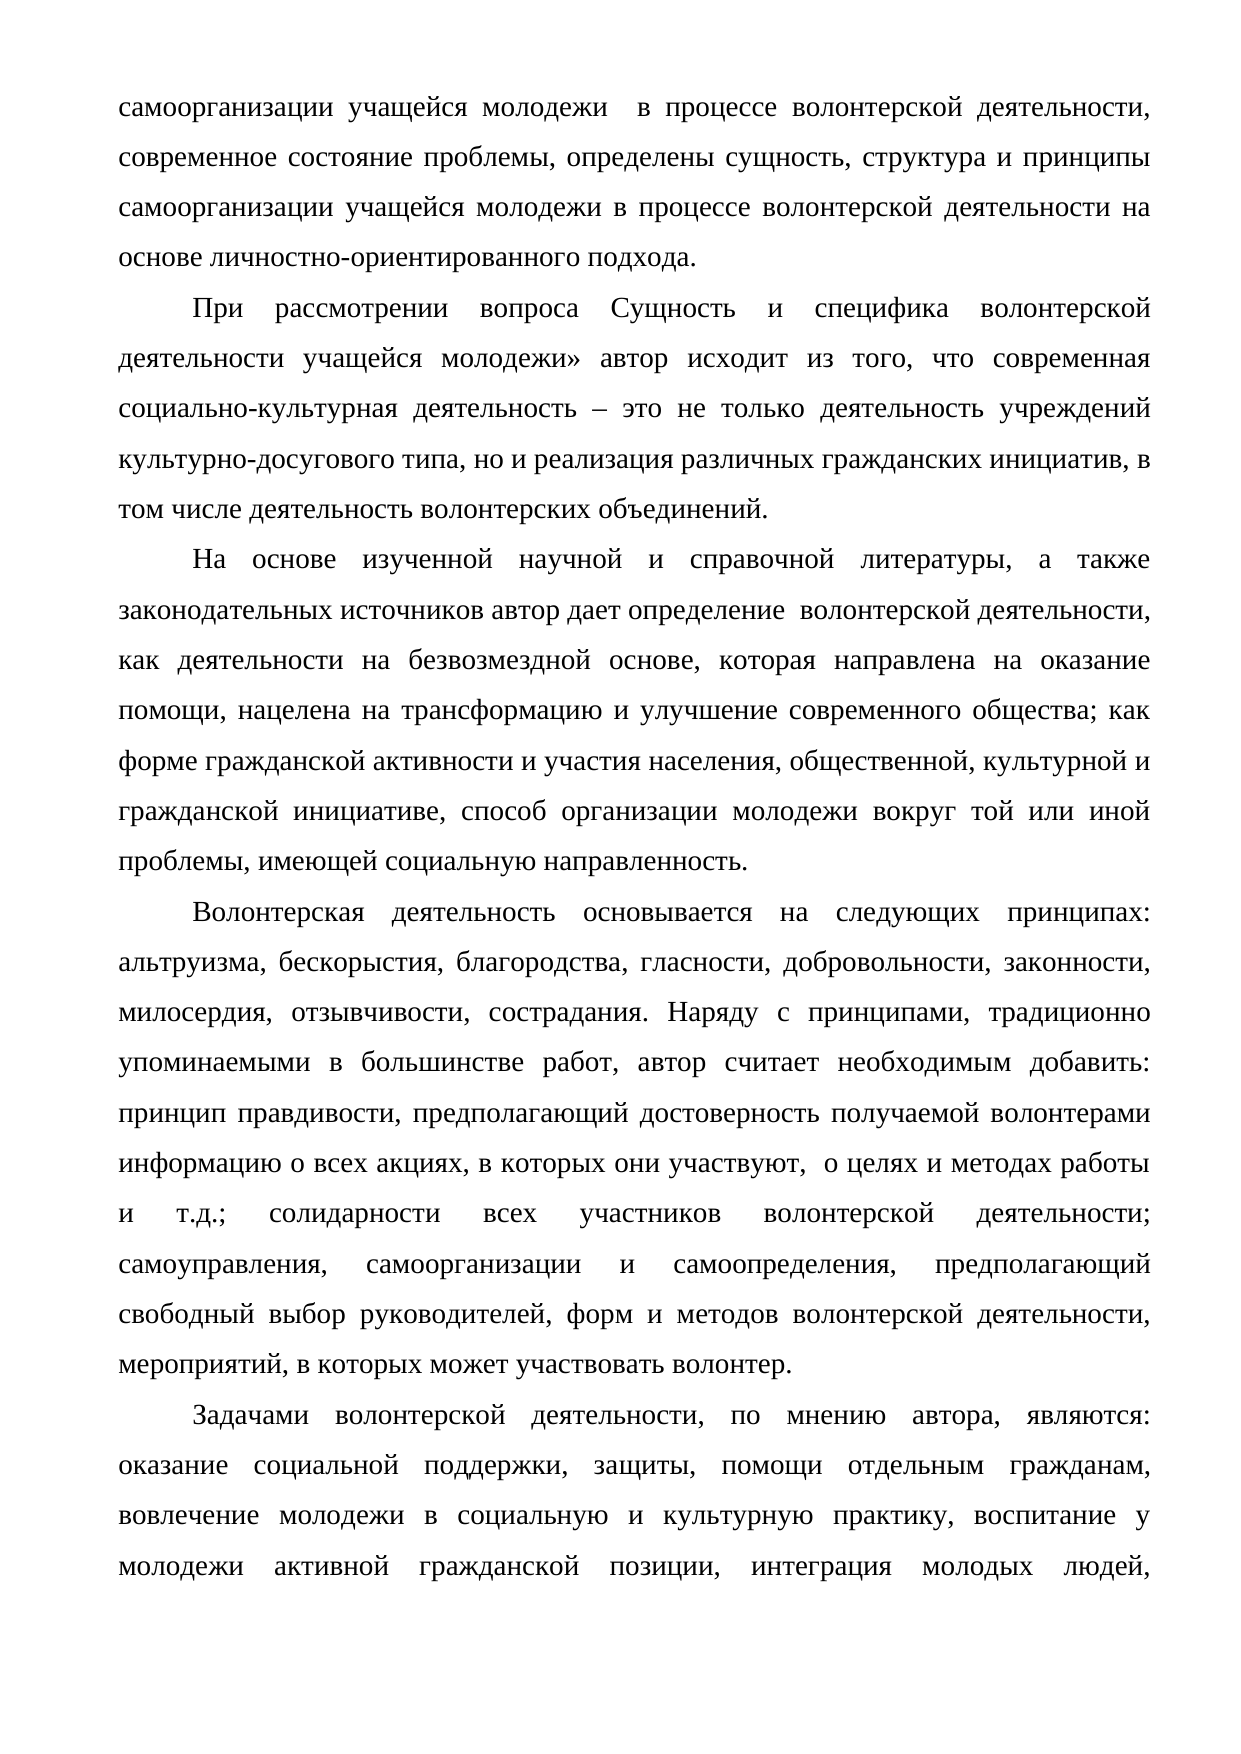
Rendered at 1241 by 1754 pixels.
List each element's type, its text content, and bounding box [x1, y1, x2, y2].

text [118, 1397, 1152, 1581]
text На основе изученной научной и справочной литературы, а также законодательных источников автор дает определение волонтерской деятельности, как деятельности на безвозмездной основе, которая направлена на оказание помощи, нацелена на трансформацию и улучшение современного общества; как форме гражданской активности и участия населения, общественной, культурной и гражданской инициативе, способ организации молодежи вокруг той или иной проблемы, имеющей социальную направленность. [118, 541, 1152, 877]
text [118, 89, 1152, 273]
text При рассмотрении вопроса Сущность и специфика волонтерской деятельности учащейся молодежи» автор исходит из того, что современная социально-культурная деятельность – это не только деятельность учреждений культурно-досугового типа, но и реализация различных гражданских инициатив, в том числе деятельность волонтерских объединений. [118, 290, 1152, 525]
text Волонтерская деятельность основывается на следующих принципах: альтруизма, бескорыстия, благородства, гласности, добровольности, законности, милосердия, отзывчивости, сострадания. Наряду с принципами, традиционно упоминаемыми в большинстве работ, автор считает необходимым добавить: принцип правдивости, предполагающий достоверность получаемой волонтерами информацию о всех акциях, в которых они участвуют, о целях и методах работы и т.д.; солидарности всех участников волонтерской деятельности; самоуправления, самоорганизации и самоопределения, предполагающий свободный выбор руководителей, форм и методов волонтерской деятельности, мероприятий, в которых может участвовать волонтер. [118, 894, 1152, 1380]
